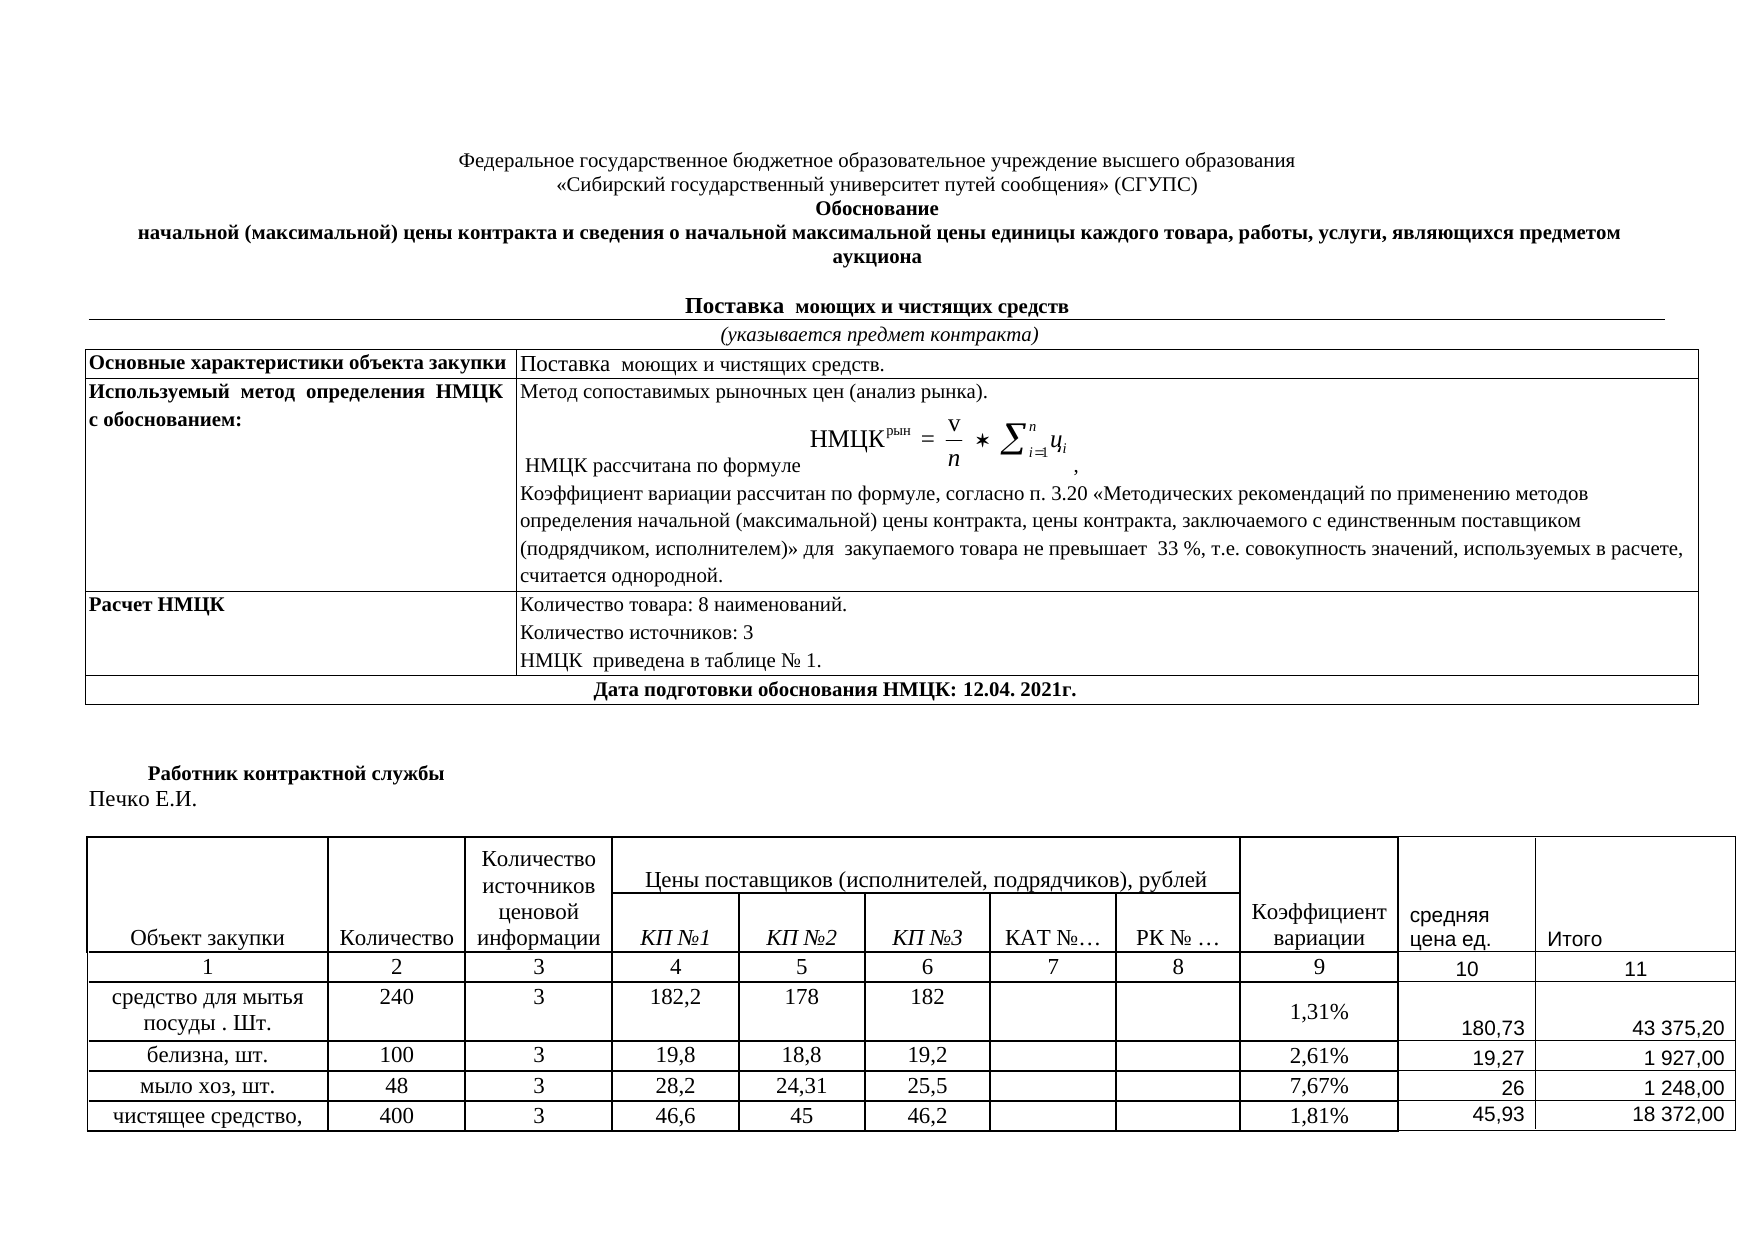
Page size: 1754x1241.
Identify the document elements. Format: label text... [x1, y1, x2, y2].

text Федеральное государственное бюджетное образовательное учреждение высшего образования [89, 148, 1665, 172]
table_cell 3 [466, 953, 611, 981]
table_cell 2,61% [1241, 1042, 1397, 1069]
table_cell 1,81% [1241, 1102, 1397, 1130]
table_cell 3 [466, 1072, 611, 1100]
table_cell [991, 983, 1115, 1039]
table_cell [1117, 1072, 1239, 1100]
table_cell 6 [866, 953, 989, 981]
text Печко Е.И. [89, 785, 1665, 811]
table_cell 240 [329, 983, 464, 1039]
table_header Количество источников ценовой информации [466, 838, 611, 951]
text Работник контрактной службы [89, 761, 1665, 785]
table_cell 18 372,00 [1536, 1101, 1735, 1130]
table_header Количество [329, 838, 464, 951]
table_cell КП №3 [866, 894, 989, 951]
text «Сибирский государственный университет путей сообщения» (СГУПС) [89, 172, 1665, 196]
table_header Основные характеристики объекта закупки [86, 350, 516, 378]
table_cell Используемый метод определения НМЦК с обоснованием: [86, 379, 516, 591]
table_header Итого [1536, 837, 1735, 951]
table_cell 25,5 [866, 1072, 989, 1100]
text Поставка моющих и чистящих средств [89, 292, 1665, 318]
table_cell 3 [466, 1102, 611, 1130]
table_cell 2 [329, 953, 464, 981]
table_header Коэффициент вариации [1241, 838, 1397, 951]
table_header средняя цена ед. [1399, 837, 1535, 951]
table_cell мыло хоз, шт. [88, 1071, 327, 1100]
table_cell 43 375,20 [1536, 982, 1735, 1039]
table_cell Метод сопоставимых рыночных цен (анализ рынка). НМЦК рассчитана по формуле , Коэффициент вариации рассчитан по формуле, согласно п. 3.20 «Методических рекомендаций по применению методов определения начальной (максимальной) цены контракта, цены контракта, заключаемого с единственным поставщиком (подрядчиком, исполнителем)» для закупаемого товара не превышает 33 %, т.е. совокупность значений, используемых в расчете, считается однородной. [517, 379, 1698, 591]
table_cell [1117, 1102, 1239, 1130]
table_cell 1 [88, 952, 327, 981]
table_cell 9 [1241, 953, 1397, 981]
table_cell КАТ №… [991, 894, 1115, 951]
table_cell 7 [991, 953, 1115, 981]
table_cell 400 [329, 1102, 464, 1130]
table_cell 48 [329, 1072, 464, 1100]
table_cell 1 927,00 [1536, 1041, 1735, 1069]
table_cell 26 [1399, 1071, 1535, 1100]
table_cell 46,2 [866, 1102, 989, 1130]
table_cell 24,31 [740, 1072, 864, 1100]
text (указывается предмет контракта) [89, 320, 1665, 346]
table_cell [1117, 1042, 1239, 1069]
table_header Объект закупки [88, 838, 327, 951]
table_cell 1,31% [1241, 983, 1397, 1039]
table_cell 4 [613, 953, 738, 981]
table_cell КП №1 [613, 894, 738, 951]
table_cell 8 [1117, 953, 1239, 981]
table_cell 100 [329, 1042, 464, 1069]
table_cell 182,2 [613, 983, 738, 1039]
table_cell 5 [740, 953, 864, 981]
table_cell 3 [466, 1042, 611, 1069]
table_cell 28,2 [613, 1072, 738, 1100]
table_cell 11 [1536, 952, 1735, 981]
table_cell 46,6 [613, 1102, 738, 1130]
table_cell [1117, 983, 1239, 1039]
table_cell [991, 1072, 1115, 1100]
table_cell 19,2 [866, 1042, 989, 1069]
text Обоснование начальной (максимальной) цены контракта и сведения о начальной максимальной цены единицы каждого товара, работы, услуги, являющихся предметом аукциона [89, 196, 1665, 268]
table_cell средство для мытья посуды . Шт. [88, 982, 327, 1039]
table_cell 182 [866, 983, 989, 1039]
table_cell 7,67% [1241, 1072, 1397, 1100]
table_cell КП №2 [740, 894, 864, 951]
table_cell [991, 1102, 1115, 1130]
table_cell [88, 1101, 327, 1130]
table_header Поставка моющих и чистящих средств. [517, 350, 1698, 378]
table_cell 180,73 [1399, 982, 1535, 1039]
table_cell 19,8 [613, 1042, 738, 1069]
table_cell Дата подготовки обоснования НМЦК: [86, 676, 960, 704]
table_cell 3 [466, 983, 611, 1039]
table_cell 10 [1399, 952, 1535, 981]
table_cell 18,8 [740, 1042, 864, 1069]
table_cell РК № … [1117, 894, 1239, 951]
table_cell 45,93 [1399, 1101, 1536, 1130]
table_cell белизна, шт. [88, 1041, 327, 1069]
table_cell 178 [740, 983, 864, 1039]
table_cell Количество товара: 8 наименований. Количество источников: 3 НМЦК приведена в таблице № 1. [517, 592, 1698, 675]
table_cell 45 [740, 1102, 864, 1130]
table_cell 12.04. 2021г. [960, 676, 1698, 704]
table_cell Расчет НМЦК [86, 592, 516, 675]
table_cell [991, 1042, 1115, 1069]
table_cell 1 248,00 [1536, 1071, 1735, 1100]
table_cell 19,27 [1399, 1041, 1535, 1069]
table_header Цены поставщиков (исполнителей, подрядчиков), рублей [613, 838, 1239, 892]
